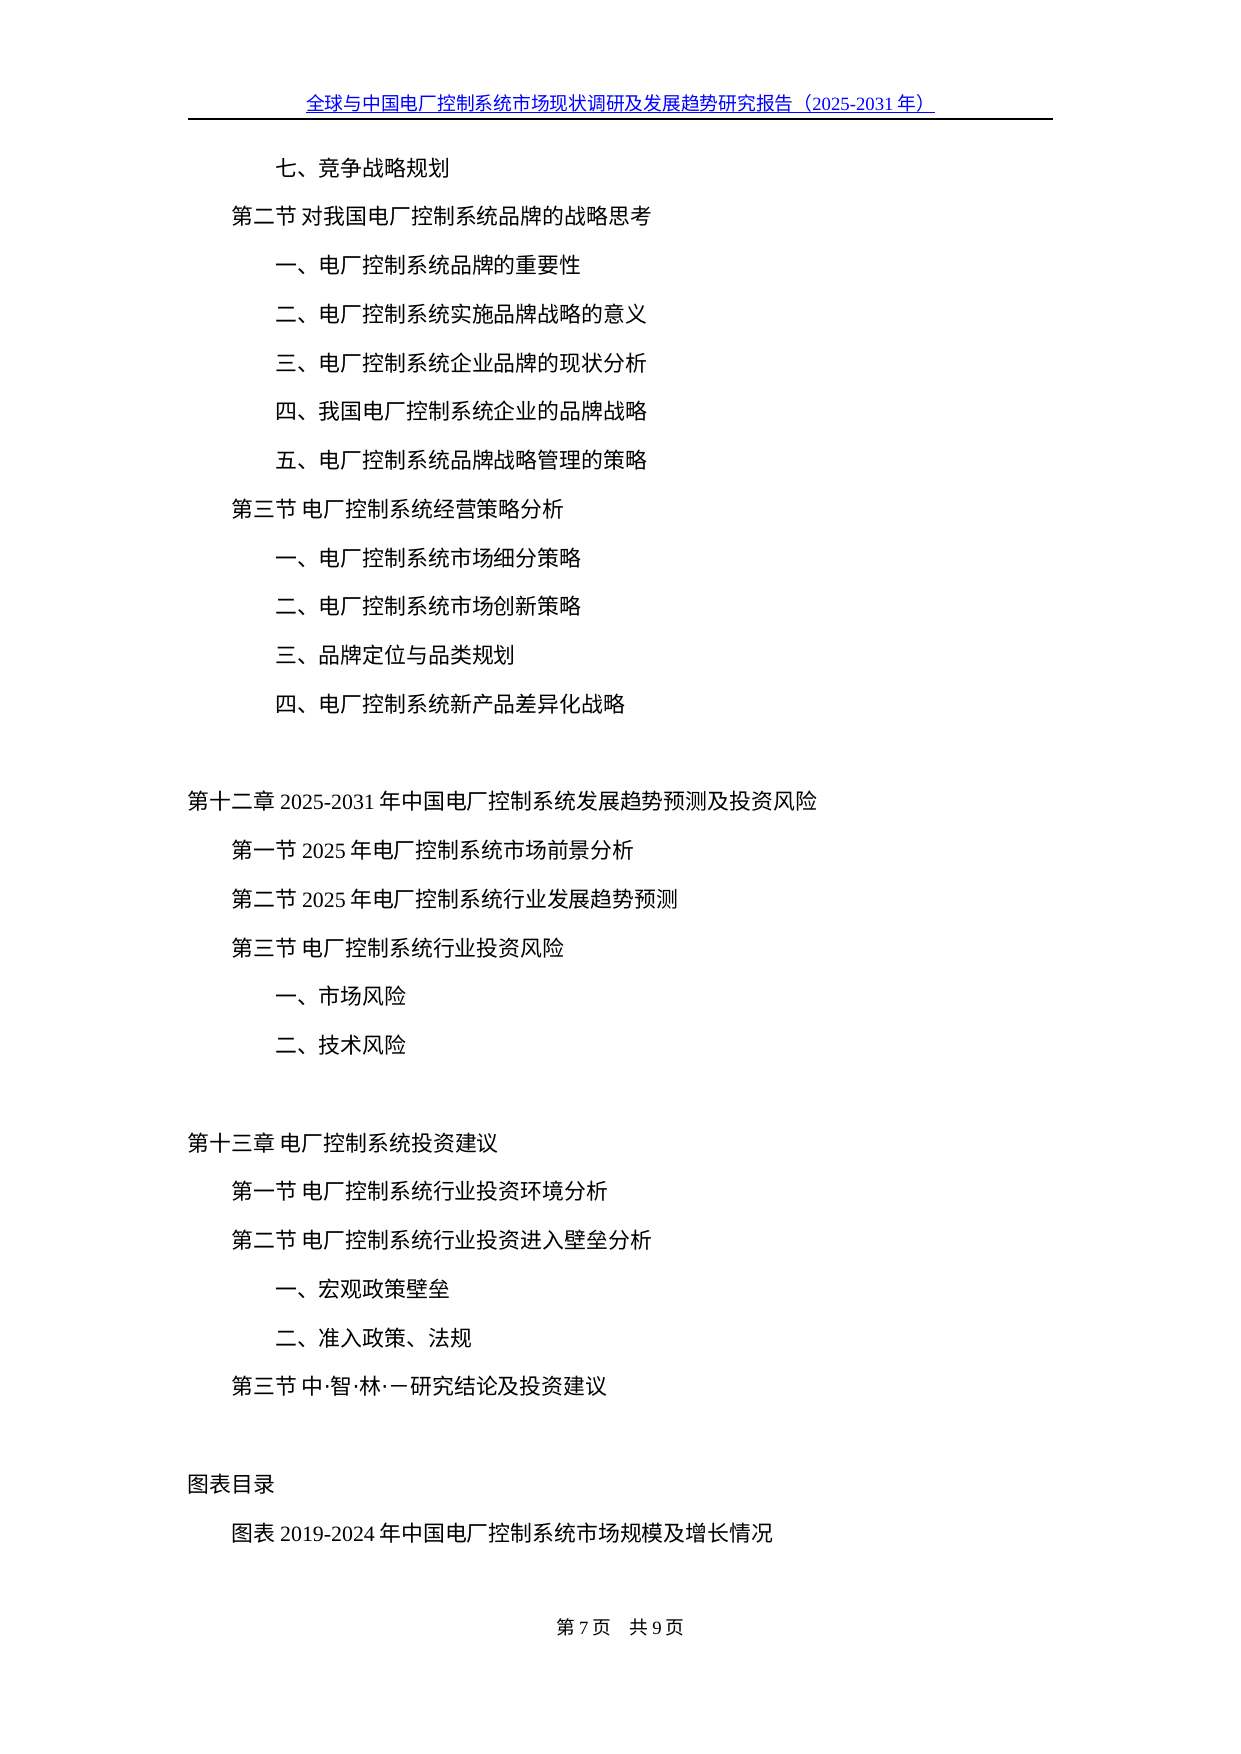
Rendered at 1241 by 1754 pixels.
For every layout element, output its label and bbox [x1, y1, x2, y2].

text [187, 150, 1053, 1548]
